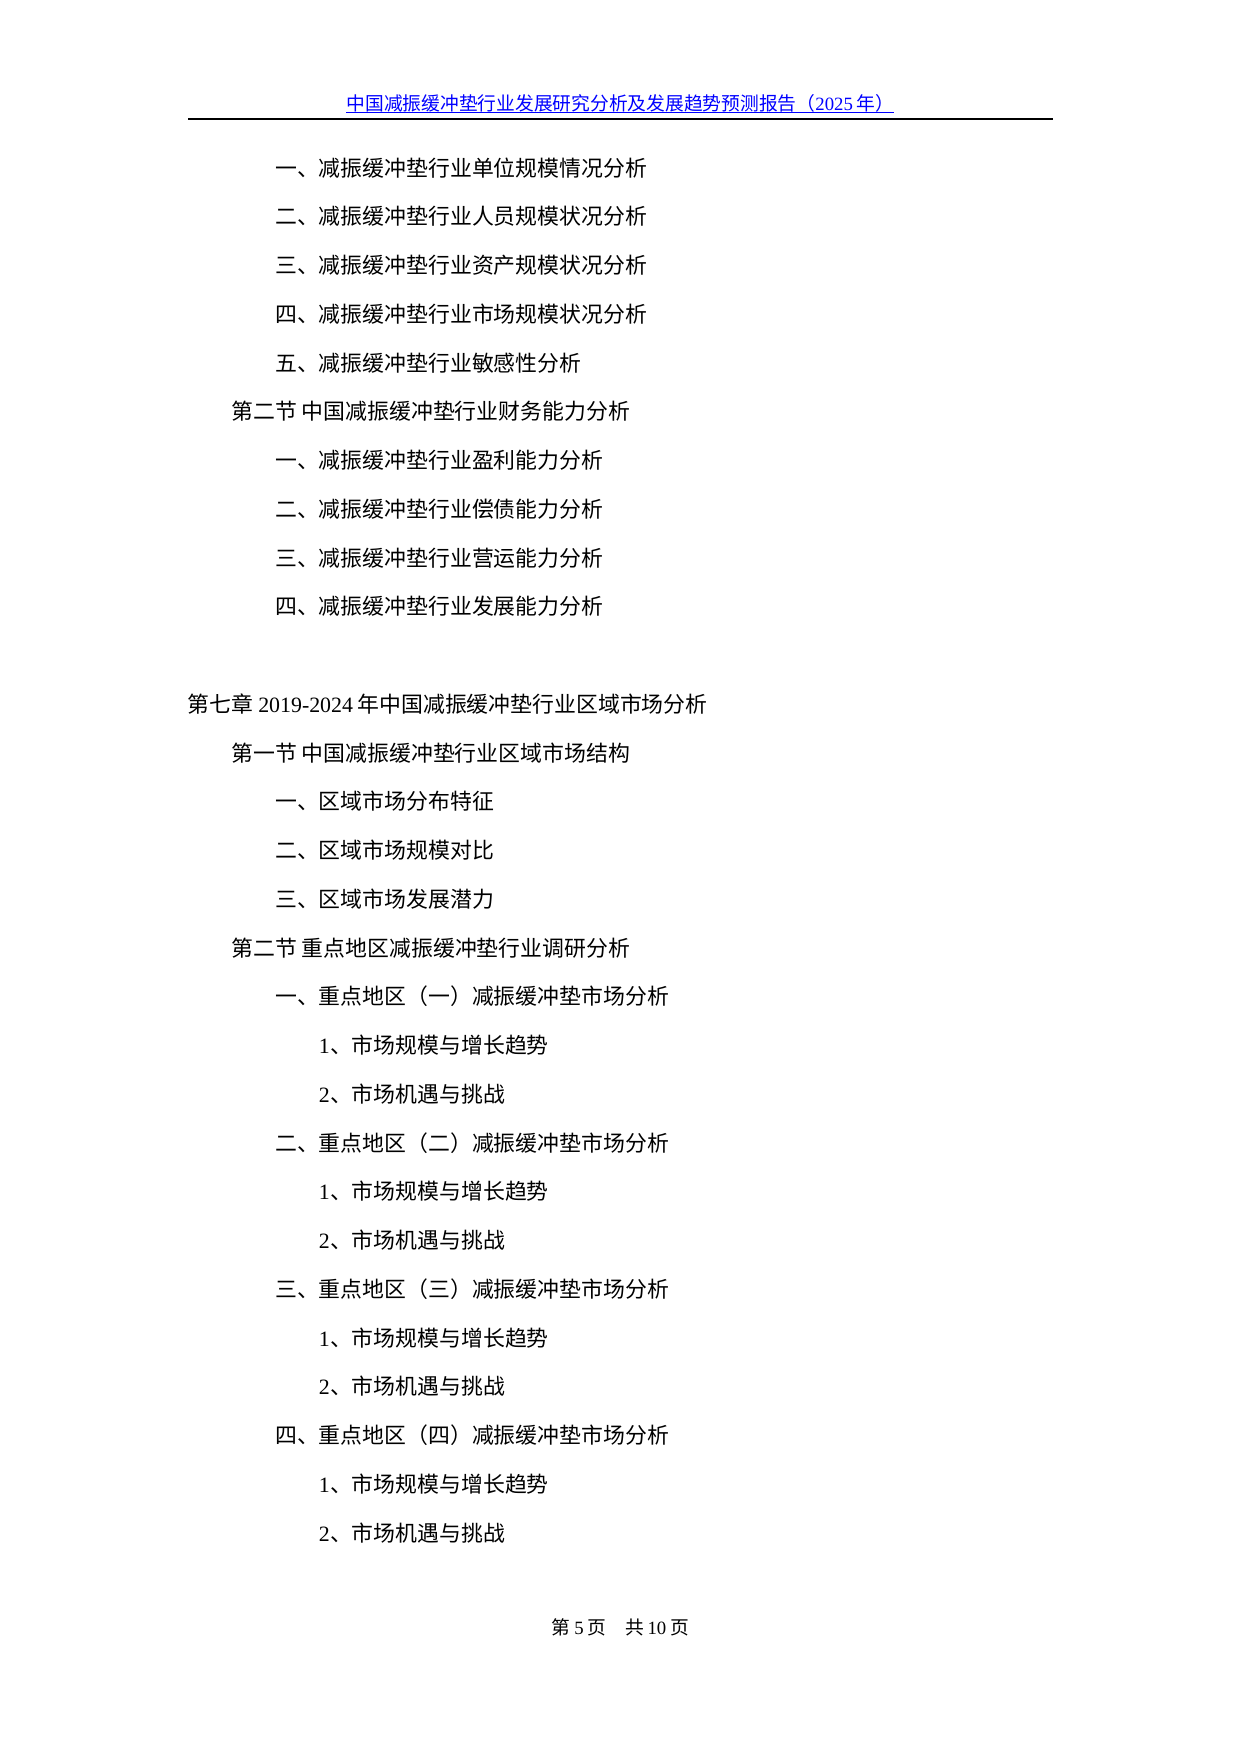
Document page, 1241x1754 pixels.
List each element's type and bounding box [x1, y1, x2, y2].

text [187, 150, 1053, 1548]
